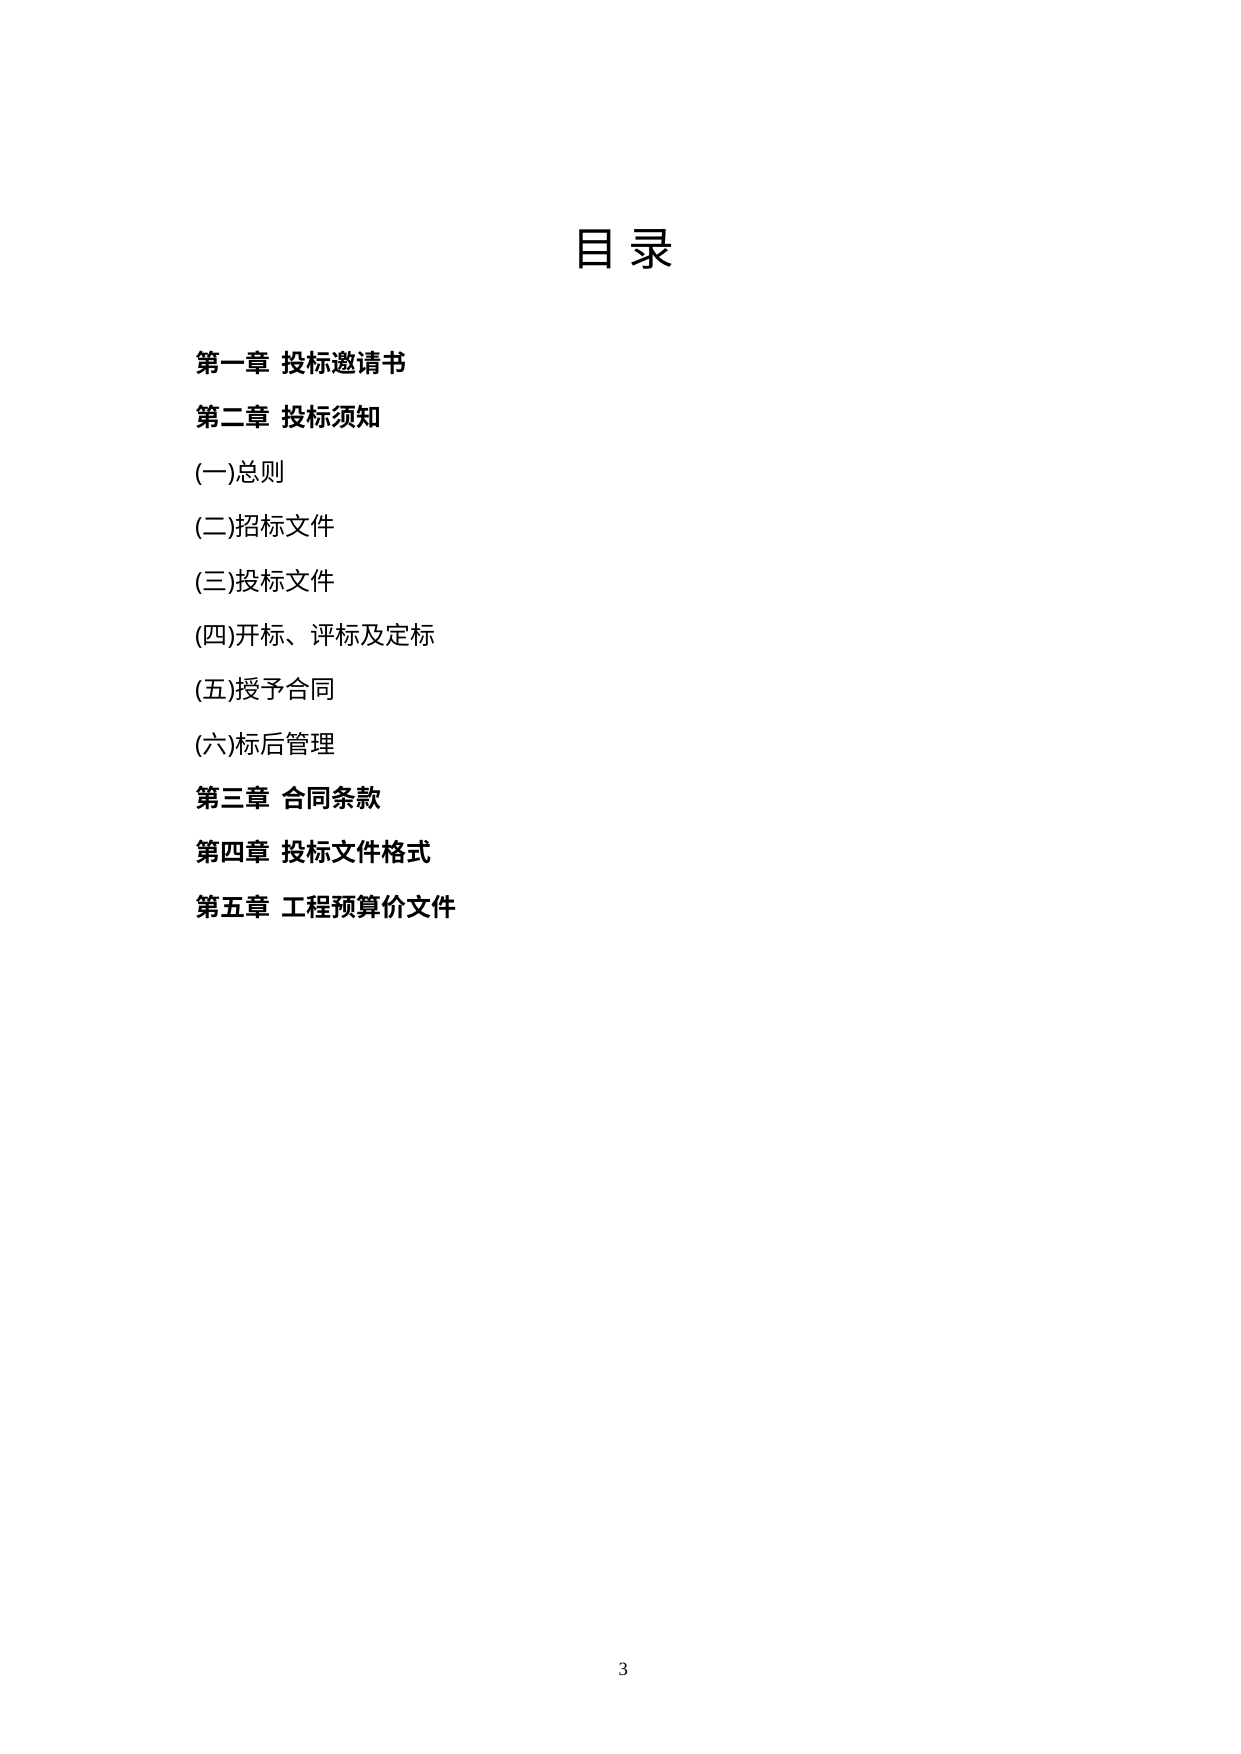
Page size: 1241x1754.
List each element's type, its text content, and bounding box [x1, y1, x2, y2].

text 第三章 合同条款 [148, 778, 1098, 815]
text (三)投标文件 [148, 561, 1098, 597]
text 第一章 投标邀请书 [148, 343, 1098, 380]
text 第二章 投标须知 [148, 398, 1098, 434]
text 目 录 [148, 212, 1098, 279]
text 第五章 工程预算价文件 [148, 887, 1098, 923]
text (五)授予合同 [148, 670, 1098, 706]
text (四)开标、评标及定标 [148, 615, 1098, 652]
text (六)标后管理 [148, 724, 1098, 760]
text (二)招标文件 [148, 507, 1098, 543]
text 第四章 投标文件格式 [148, 833, 1098, 869]
text (一)总则 [148, 452, 1098, 488]
